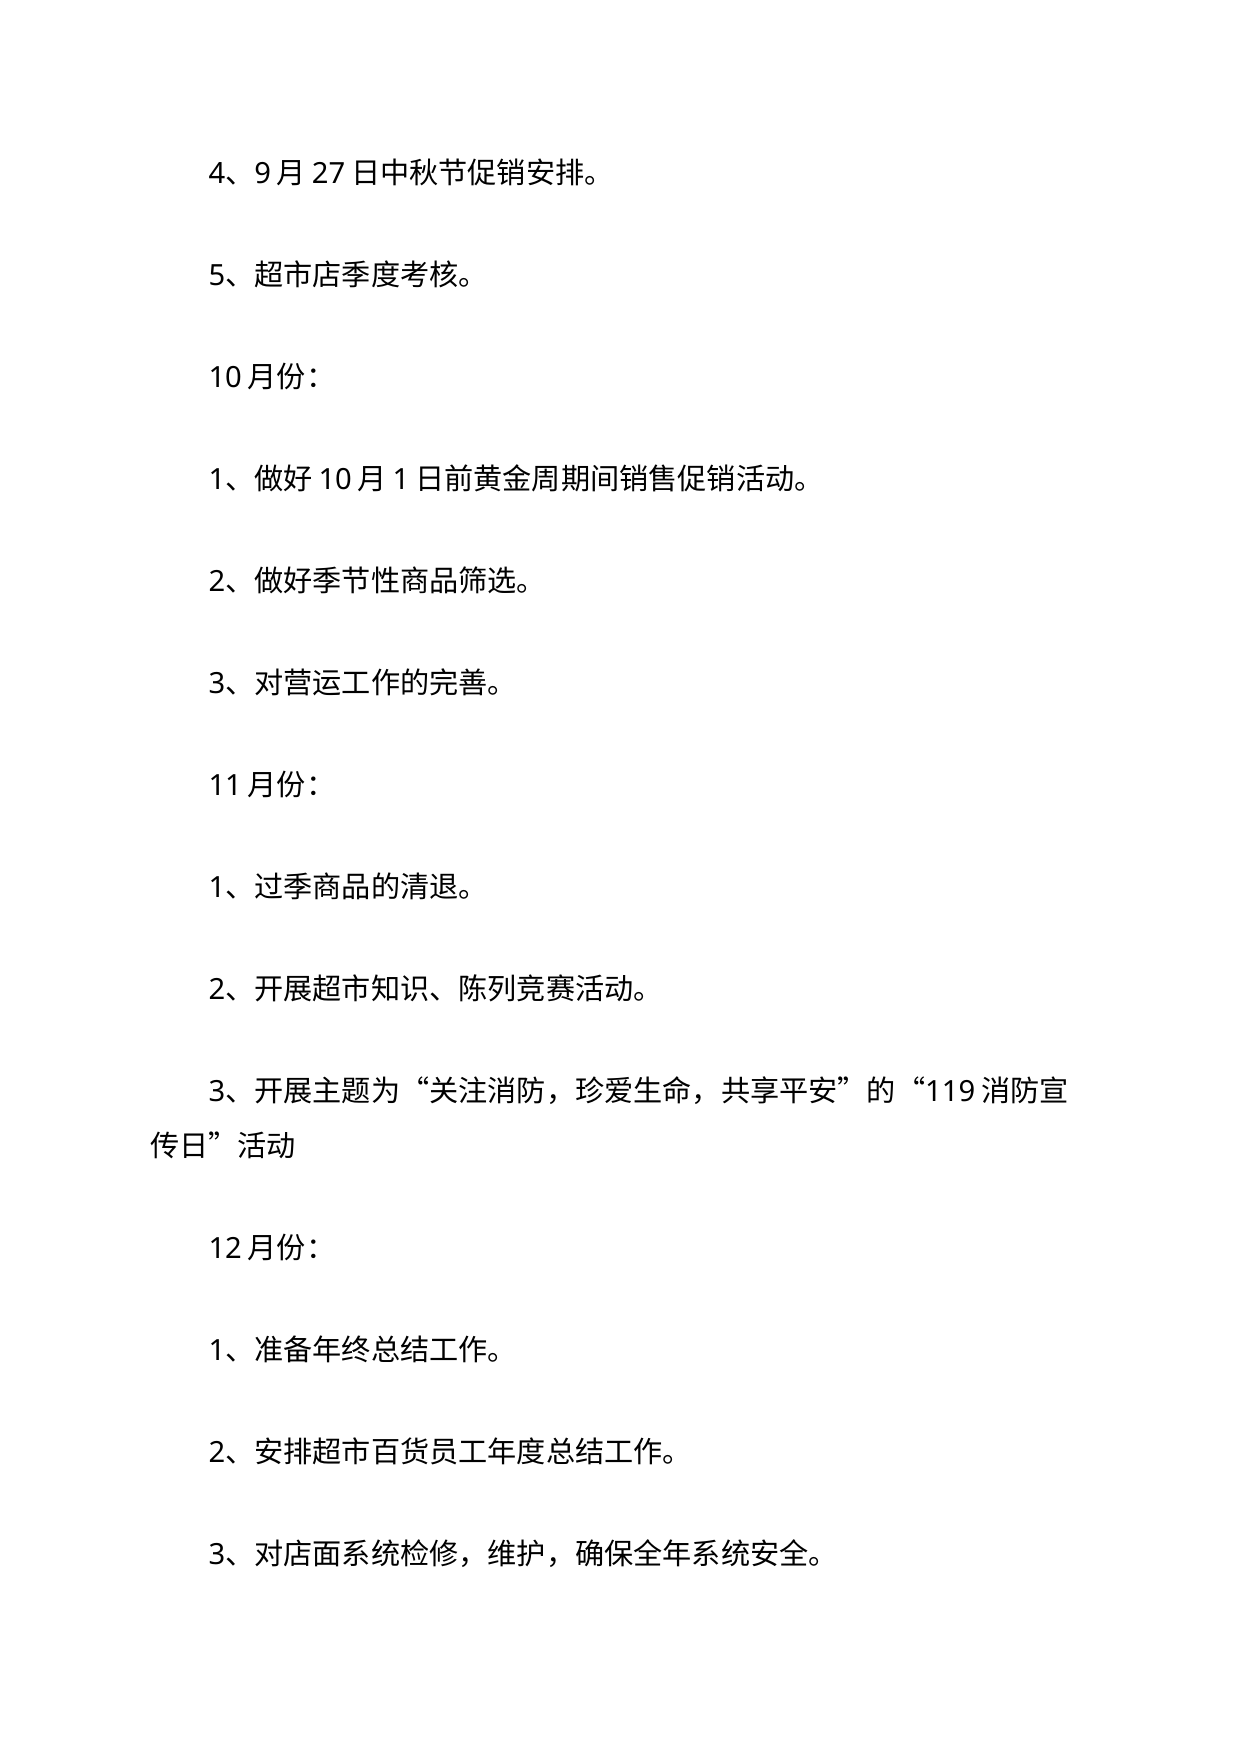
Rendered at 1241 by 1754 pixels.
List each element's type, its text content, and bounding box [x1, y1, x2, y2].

text 3、对店面系统检修，维护，确保全年系统安全。 [150, 1531, 1090, 1573]
text 1、过季商品的清退。 [150, 864, 1090, 906]
text 5、超市店季度考核。 [150, 252, 1090, 294]
text 4、9月27日中秋节促销安排。 [150, 150, 1090, 192]
text 11月份： [150, 762, 1090, 804]
text 3、开展主题为“关注消防，珍爱生命，共享平安”的“119消防宣传日”活动 [150, 1068, 1090, 1165]
text 10月份： [150, 354, 1090, 396]
text 2、安排超市百货员工年度总结工作。 [150, 1428, 1090, 1471]
text 3、对营运工作的完善。 [150, 660, 1090, 702]
text 2、做好季节性商品筛选。 [150, 558, 1090, 600]
text 2、开展超市知识、陈列竞赛活动。 [150, 966, 1090, 1008]
text 1、做好10月1日前黄金周期间销售促销活动。 [150, 456, 1090, 498]
text 12月份： [150, 1224, 1090, 1267]
text 1、准备年终总结工作。 [150, 1327, 1090, 1369]
